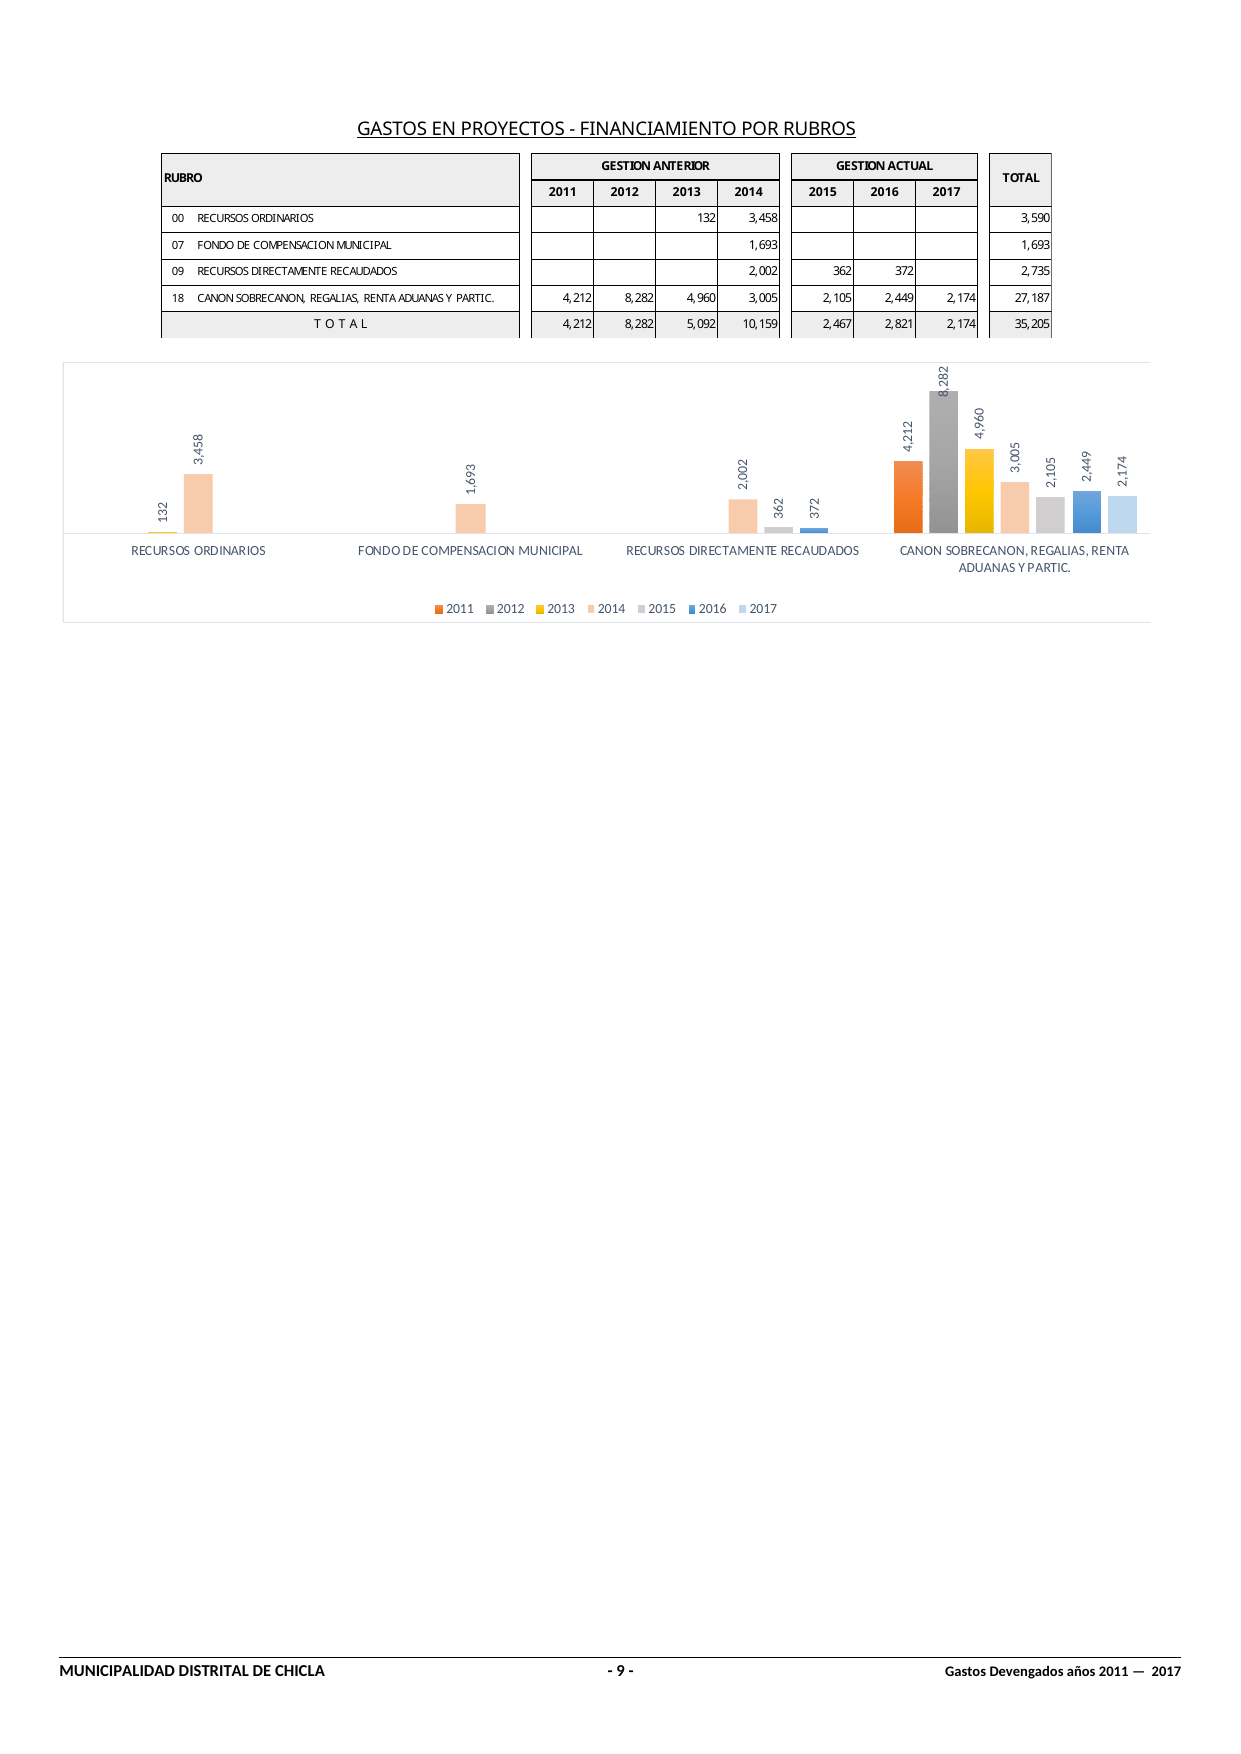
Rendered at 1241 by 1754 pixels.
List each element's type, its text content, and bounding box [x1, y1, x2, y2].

table_header GASTOS EN PROYECTOS - FINANCIAMIENTO POR RUBROS [39, 71, 1174, 629]
